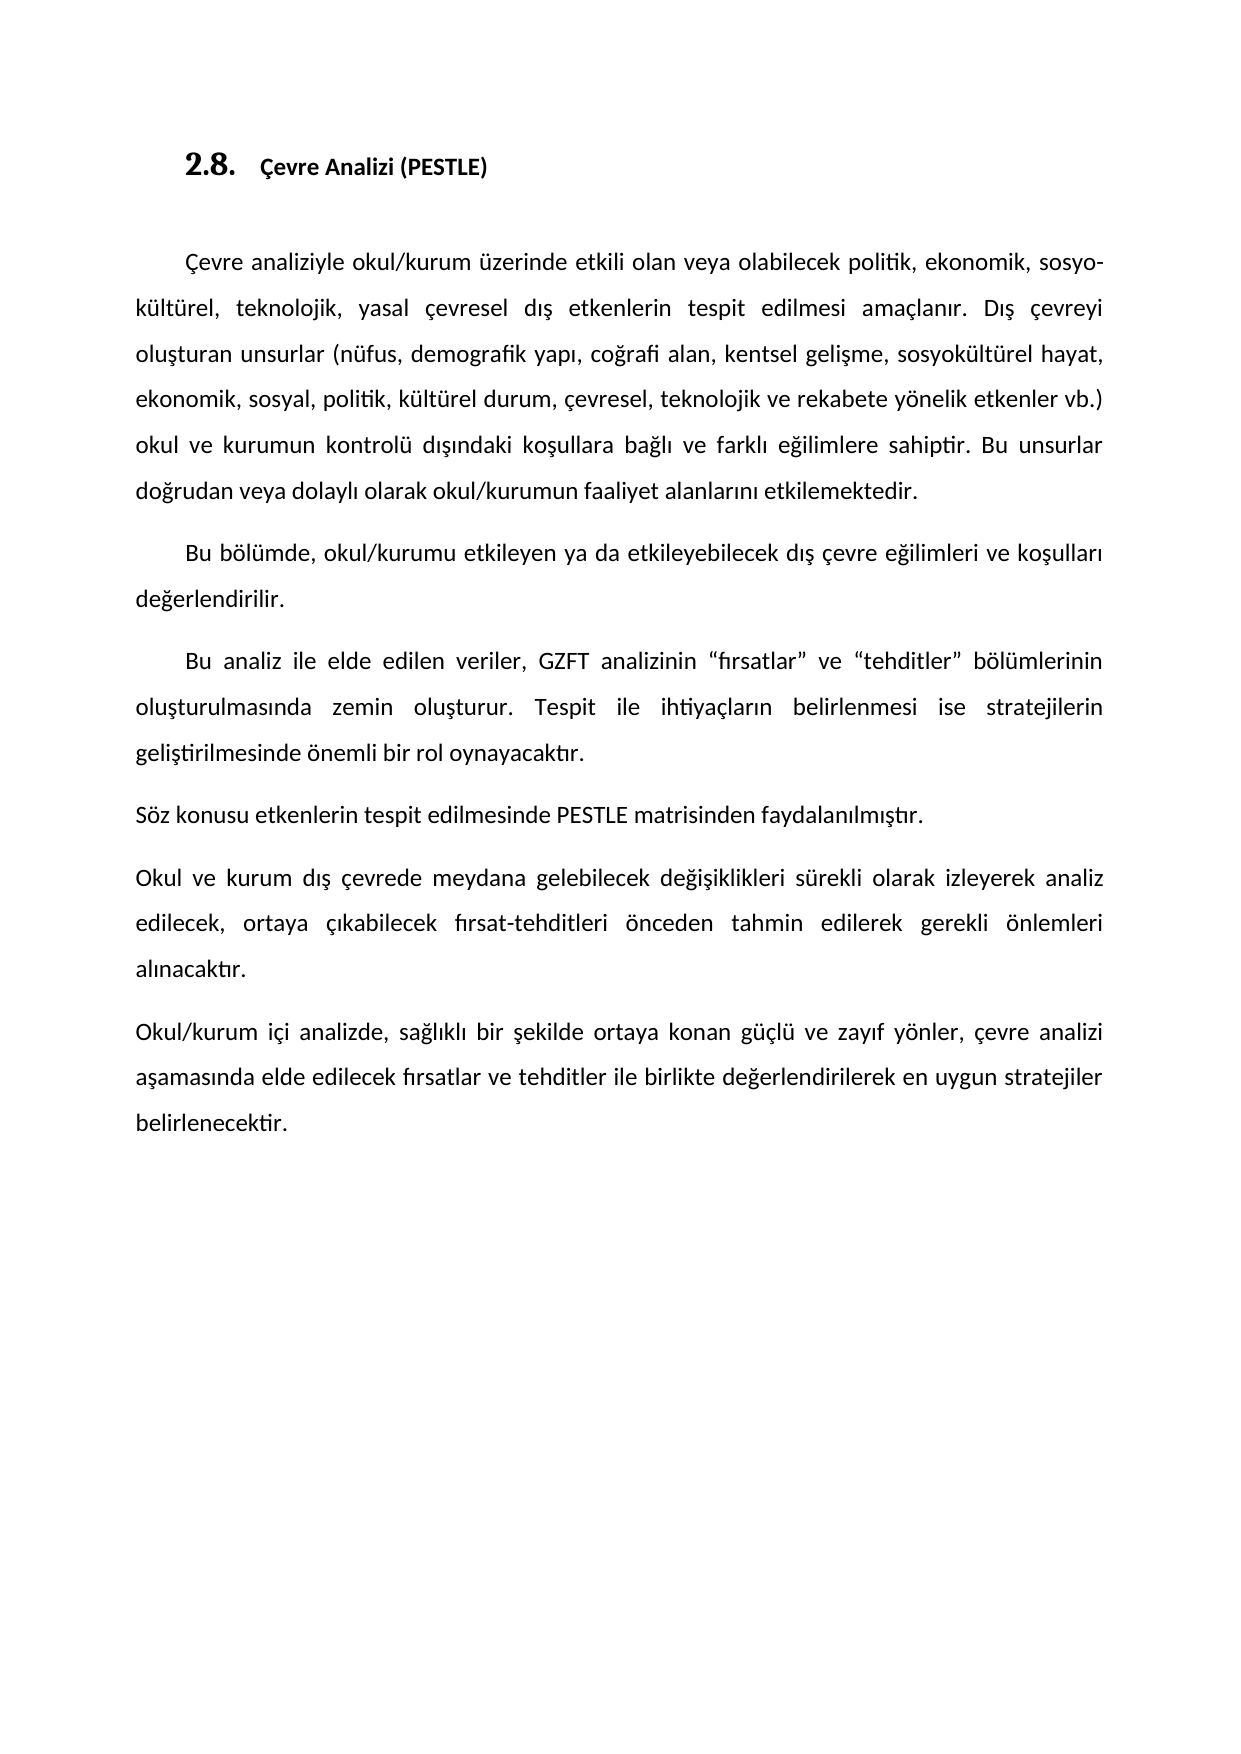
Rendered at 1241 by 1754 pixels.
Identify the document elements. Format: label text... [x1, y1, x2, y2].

text Okul/kurum içi analizde, sağlıklı bir şekilde ortaya konan güçlü ve zayıf yönler, çevre analizi aşamasında elde edilecek fırsatlar ve tehditler ile birlikte değerlendirilerek en uygun stratejiler belirlenecektir. [135, 1016, 1105, 1138]
text Bu analiz ile elde edilen veriler, GZFT analizinin “fırsatlar” ve “tehditler” bölümlerinin oluşturulmasında zemin oluşturur. Tespit ile ihtiyaçların belirlenmesi ise stratejilerin geliştirilmesinde önemli bir rol oynayacaktır. [135, 646, 1105, 767]
text Çevre analiziyle okul/kurum üzerinde etkili olan veya olabilecek politik, ekonomik, sosyo-kültürel, teknolojik, yasal çevresel dış etkenlerin tespit edilmesi amaçlanır. Dış çevreyi oluşturan unsurlar (nüfus, demografik yapı, coğrafi alan, kentsel gelişme, sosyokültürel hayat, ekonomik, sosyal, politik, kültürel durum, çevresel, teknolojik ve rekabete yönelik etkenler vb.) okul ve kurumun kontrolü dışındaki koşullara bağlı ve farklı eğilimlere sahiptir. Bu unsurlar doğrudan veya dolaylı olarak okul/kurumun faaliyet alanlarını etkilemektedir. [135, 246, 1105, 506]
text Okul ve kurum dış çevrede meydana gelebilecek değişiklikleri sürekli olarak izleyerek analiz edilecek, ortaya çıkabilecek fırsat-tehditleri önceden tahmin edilerek gerekli önlemleri alınacaktır. [135, 862, 1105, 984]
text Söz konusu etkenlerin tespit edilmesinde PESTLE matrisinden faydalanılmıştır. [135, 799, 1105, 830]
text Bu bölümde, okul/kurumu etkileyen ya da etkileyebilecek dış çevre eğilimleri ve koşulları değerlendirilir. [135, 537, 1105, 614]
subtitle Çevre Analizi (PESTLE) [185, 146, 1105, 184]
